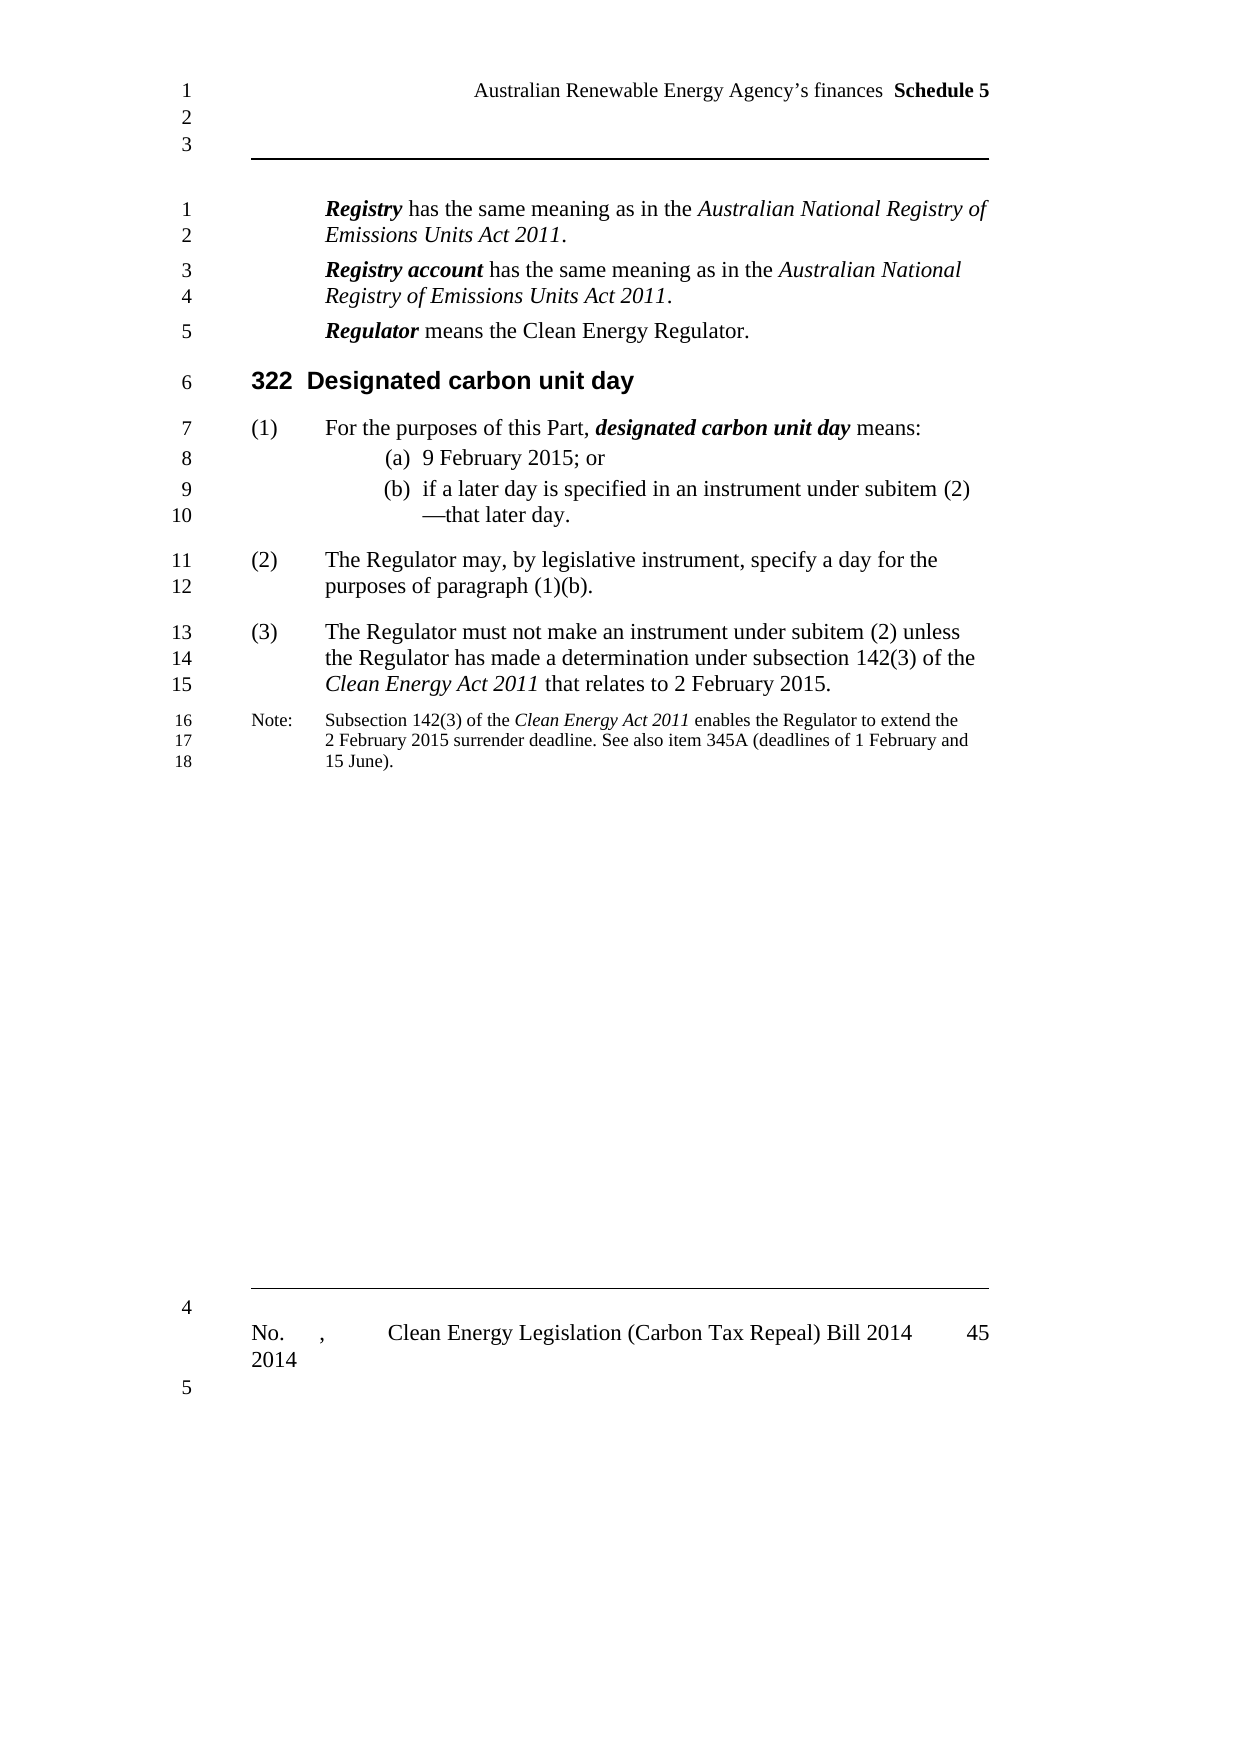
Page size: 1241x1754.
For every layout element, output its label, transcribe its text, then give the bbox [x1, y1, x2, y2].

text Registry account has the same meaning as in the Australian National Registry of Emissions Units Act 2011. [325, 256, 989, 309]
text (b) if a later day is specified in an instrument under subitem (2)—that later day. [251, 475, 989, 527]
text 322 Designated carbon unit day [251, 366, 989, 395]
text Note: Subsection 142(3) of the Clean Energy Act 2011 enables the Regulator to extend the 2 February 2015 surrender deadline. See also item 345A (deadlines of 1 February and 15 June). [251, 709, 989, 771]
text (a) 9 February 2015; or [251, 444, 989, 471]
text (3) The Regulator must not make an instrument under subitem (2) unless the Regulator has made a determination under subsection 142(3) of the Clean Energy Act 2011 that relates to 2 February 2015. [251, 618, 989, 697]
text Regulator means the Clean Energy Regulator. [325, 317, 989, 343]
text (1) For the purposes of this Part, designated carbon unit day means: [251, 414, 989, 440]
text Registry has the same meaning as in the Australian National Registry of Emissions Units Act 2011. [325, 195, 989, 248]
text (2) The Regulator may, by legislative instrument, specify a day for the purposes of paragraph (1)(b). [251, 546, 989, 599]
